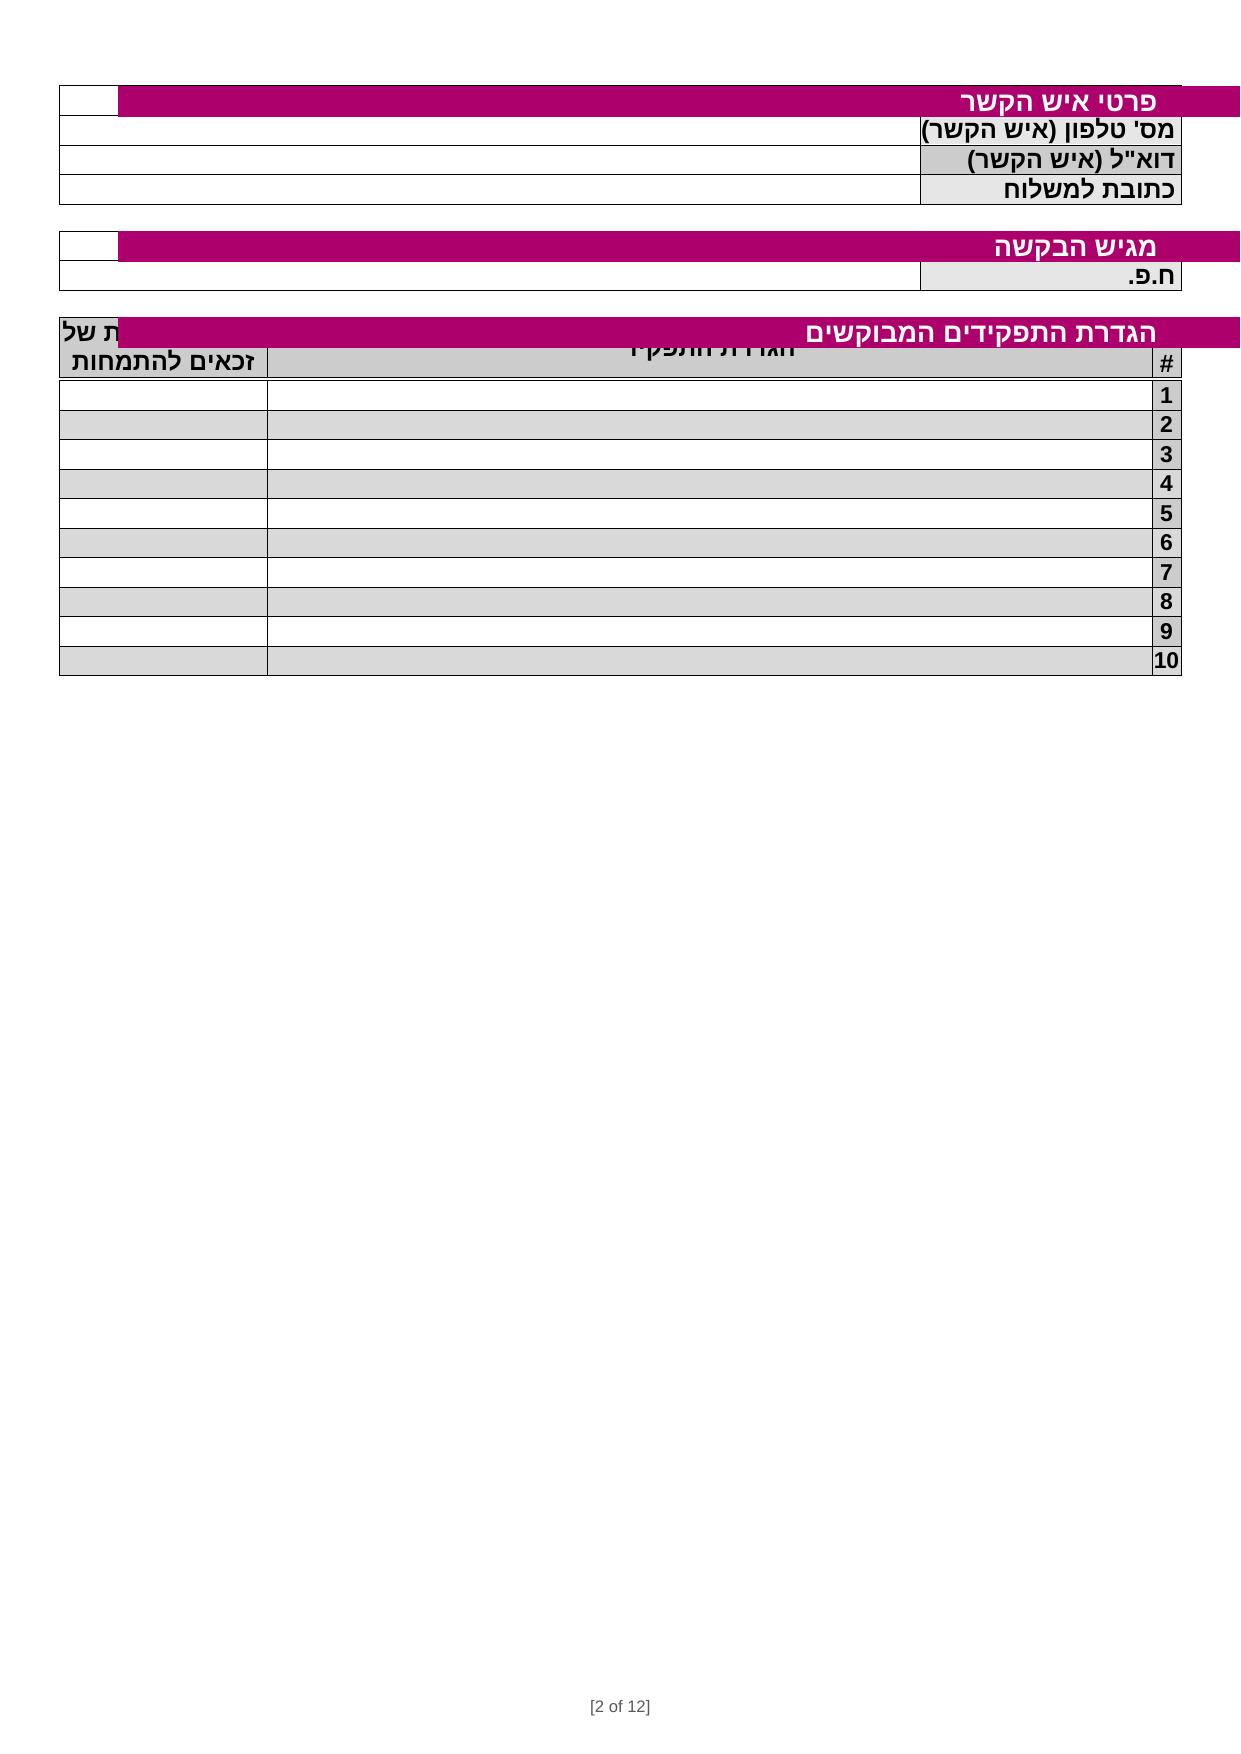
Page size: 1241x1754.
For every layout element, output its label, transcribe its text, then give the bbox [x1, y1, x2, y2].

table_cell [268, 411, 1152, 439]
table_cell [60, 470, 267, 498]
table_header [60, 232, 118, 260]
table_cell [60, 440, 267, 469]
subtitle הגדרת התפקידים המבוקשים [118, 317, 1240, 348]
table_cell [60, 116, 920, 144]
table_cell 3 [1153, 440, 1181, 469]
table_header [60, 86, 118, 115]
table_cell 9 [1153, 617, 1181, 646]
table_cell [60, 558, 267, 587]
table_cell 2 [1153, 411, 1181, 439]
table_cell [268, 499, 1152, 528]
table_header הגדרת התפקיד [268, 348, 1152, 377]
table_cell [268, 470, 1152, 498]
table_cell [268, 529, 1152, 557]
table_cell [60, 647, 267, 675]
table_header [1153, 381, 1181, 410]
table_cell [268, 647, 1152, 675]
table_cell 8 [1153, 588, 1181, 616]
table_cell [60, 529, 267, 557]
table_cell דוא"ל (איש הקשר) [921, 146, 1181, 174]
table_cell 5 [1153, 499, 1181, 528]
table_header כמות מבוקשת של זכאים להתמחות [60, 318, 267, 377]
subtitle פרטי איש הקשר [118, 86, 1240, 117]
table_cell [268, 588, 1152, 616]
table_cell כתובת למשלוח מסמכים [921, 175, 1181, 204]
table_header # [1153, 348, 1181, 377]
table_cell 10 [1153, 647, 1181, 675]
table_cell [60, 617, 267, 646]
subtitle מגיש הבקשה [118, 231, 1240, 262]
table_cell [60, 588, 267, 616]
table_header [60, 381, 267, 410]
table_header [268, 381, 1152, 410]
table_cell [60, 146, 920, 174]
table_cell [60, 175, 920, 204]
table_cell מס' טלפון (איש הקשר) [921, 117, 1181, 144]
table_cell 4 [1153, 470, 1181, 498]
table_cell [268, 440, 1152, 469]
table_cell [60, 411, 267, 439]
table_cell ח.פ. [921, 262, 1181, 290]
table_cell [60, 261, 920, 290]
table_cell 6 [1153, 529, 1181, 557]
table_cell [268, 558, 1152, 587]
table_cell 7 [1153, 558, 1181, 587]
table_cell [268, 617, 1152, 646]
table_cell [60, 499, 267, 528]
